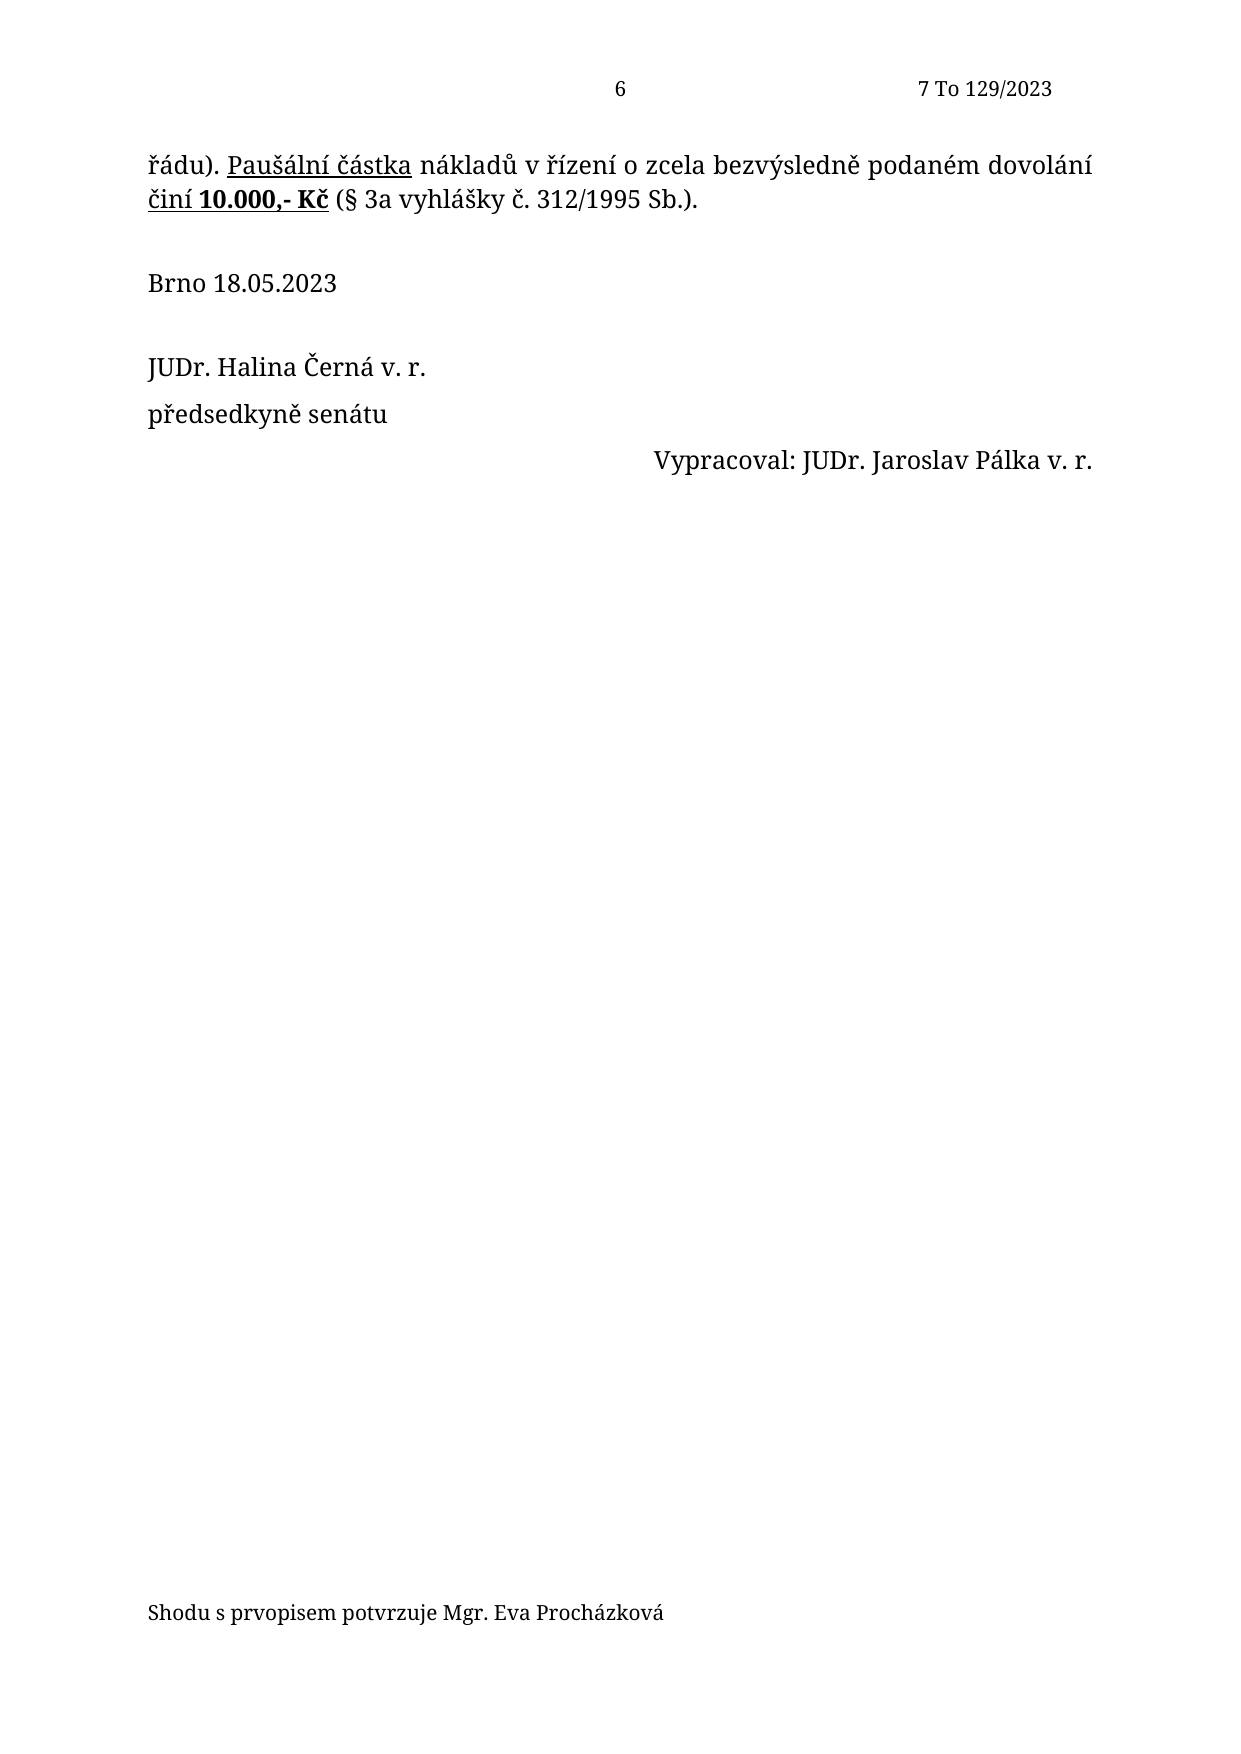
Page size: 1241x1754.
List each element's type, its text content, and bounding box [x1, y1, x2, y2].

text předsedkyně senátu [148, 396, 1093, 430]
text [148, 148, 1093, 216]
text Brno 18.05.2023 [148, 266, 1093, 300]
text JUDr. Halina Černá v. r. [148, 350, 1093, 384]
text Vypracoval: JUDr. Jaroslav Pálka v. r. [148, 443, 1093, 477]
